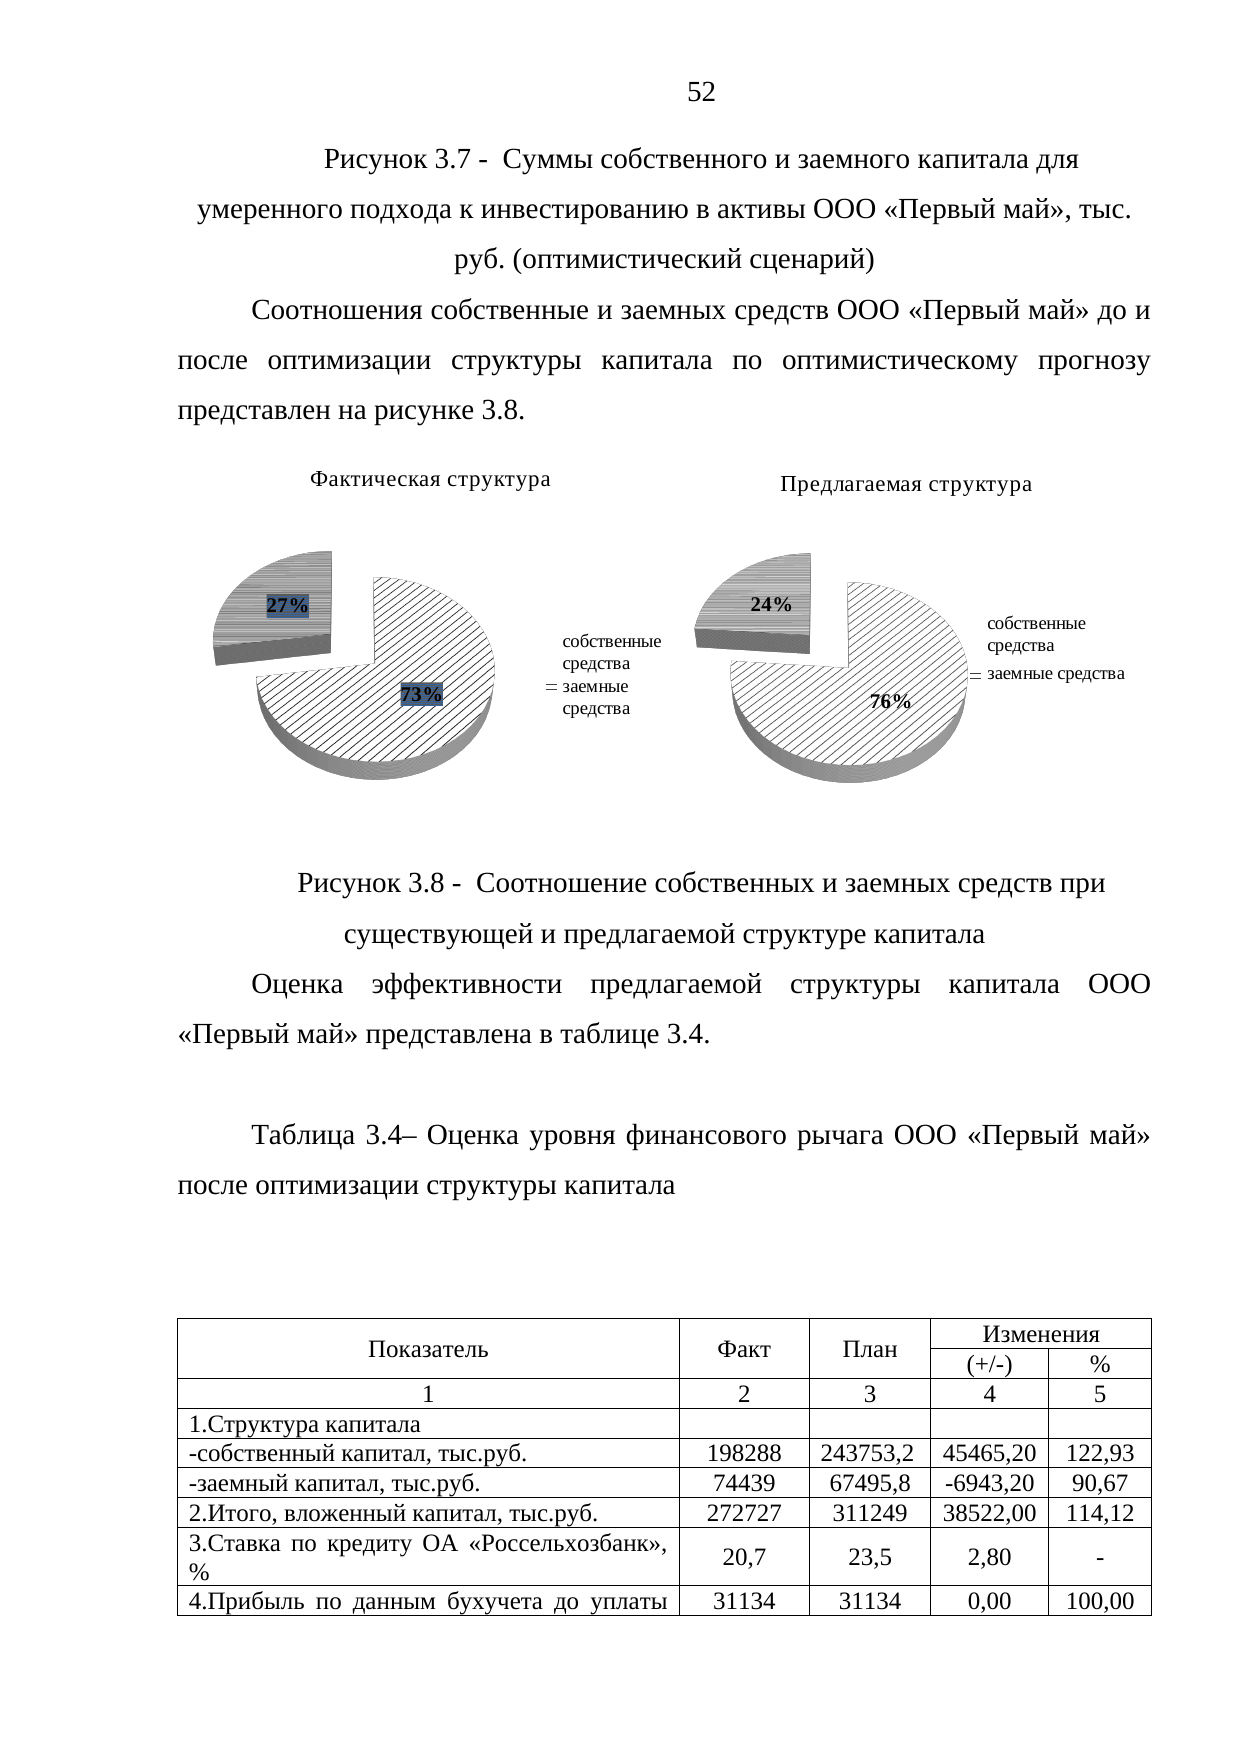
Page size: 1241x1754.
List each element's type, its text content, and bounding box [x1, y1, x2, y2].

table_cell 0,00 [931, 1586, 1048, 1615]
table_cell -заемный капитал, тыс.руб. [178, 1468, 679, 1497]
table_cell % [1049, 1349, 1151, 1378]
table_header Факт [680, 1319, 809, 1378]
table_cell 2.Итого, вложенный капитал, тыс.руб. [178, 1498, 679, 1527]
table_cell 1.Структура капитала [178, 1409, 679, 1437]
table_cell 2,80 [931, 1528, 1048, 1585]
text Оценка эффективности предлагаемой структуры капитала ООО «Первый май» представлена в таблице 3.4. [177, 966, 1152, 1050]
table_cell 198288 [680, 1439, 809, 1467]
table_cell 311249 [810, 1498, 930, 1527]
table_cell (+/-) [931, 1349, 1048, 1378]
table_cell 272727 [680, 1498, 809, 1527]
table_cell 67495,8 [810, 1468, 930, 1497]
table_cell 122,93 [1049, 1439, 1151, 1467]
table_cell [1049, 1409, 1151, 1437]
table_cell 74439 [680, 1468, 809, 1497]
table_cell [680, 1409, 809, 1437]
table_cell 20,7 [680, 1528, 809, 1585]
table_header План [810, 1319, 930, 1378]
table_header Изменения [931, 1319, 1151, 1348]
table_cell 3 [810, 1379, 930, 1408]
table_cell 1 [178, 1379, 679, 1408]
table_cell 243753,2 [810, 1439, 930, 1467]
table_cell -6943,20 [931, 1468, 1048, 1497]
table_cell 114,12 [1049, 1498, 1151, 1527]
text Соотношения собственные и заемных средств ООО «Первый май» до и после оптимизации структуры капитала по оптимистическому прогнозу представлен на рисунке 3.8. [177, 292, 1152, 426]
table_cell 2 [680, 1379, 809, 1408]
table_cell [810, 1409, 930, 1437]
table_cell 38522,00 [931, 1498, 1048, 1527]
table_cell 3.Ставка по кредиту ОА «Россельхозбанк», % [178, 1528, 679, 1585]
text Рисунок 3.8 - Соотношение собственных и заемных средств при существующей и предлагаемой структуре капитала [177, 866, 1152, 949]
table_cell 90,67 [1049, 1468, 1151, 1497]
table_header Показатель [178, 1319, 679, 1378]
table_cell 5 [1049, 1379, 1151, 1408]
text Таблица 3.4– Оценка уровня финансового рычага ООО «Первый май» после оптимизации структуры капитала [177, 1117, 1152, 1201]
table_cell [178, 1586, 679, 1615]
table_cell 100,00 [1049, 1586, 1151, 1615]
table_cell 4 [931, 1379, 1048, 1408]
table_cell 23,5 [810, 1528, 930, 1585]
table_cell - [1049, 1528, 1151, 1585]
table_cell 45465,20 [931, 1439, 1048, 1467]
table_cell 31134 [810, 1586, 930, 1615]
table_cell [931, 1409, 1048, 1437]
table_cell 31134 [680, 1586, 809, 1615]
text Рисунок 3.7 - Суммы собственного и заемного капитала для умеренного подхода к инвестированию в активы ООО «Первый май», тыс. руб. (оптимистический сценарий) [177, 141, 1152, 275]
table_cell -собственный капитал, тыс.руб. [178, 1439, 679, 1467]
